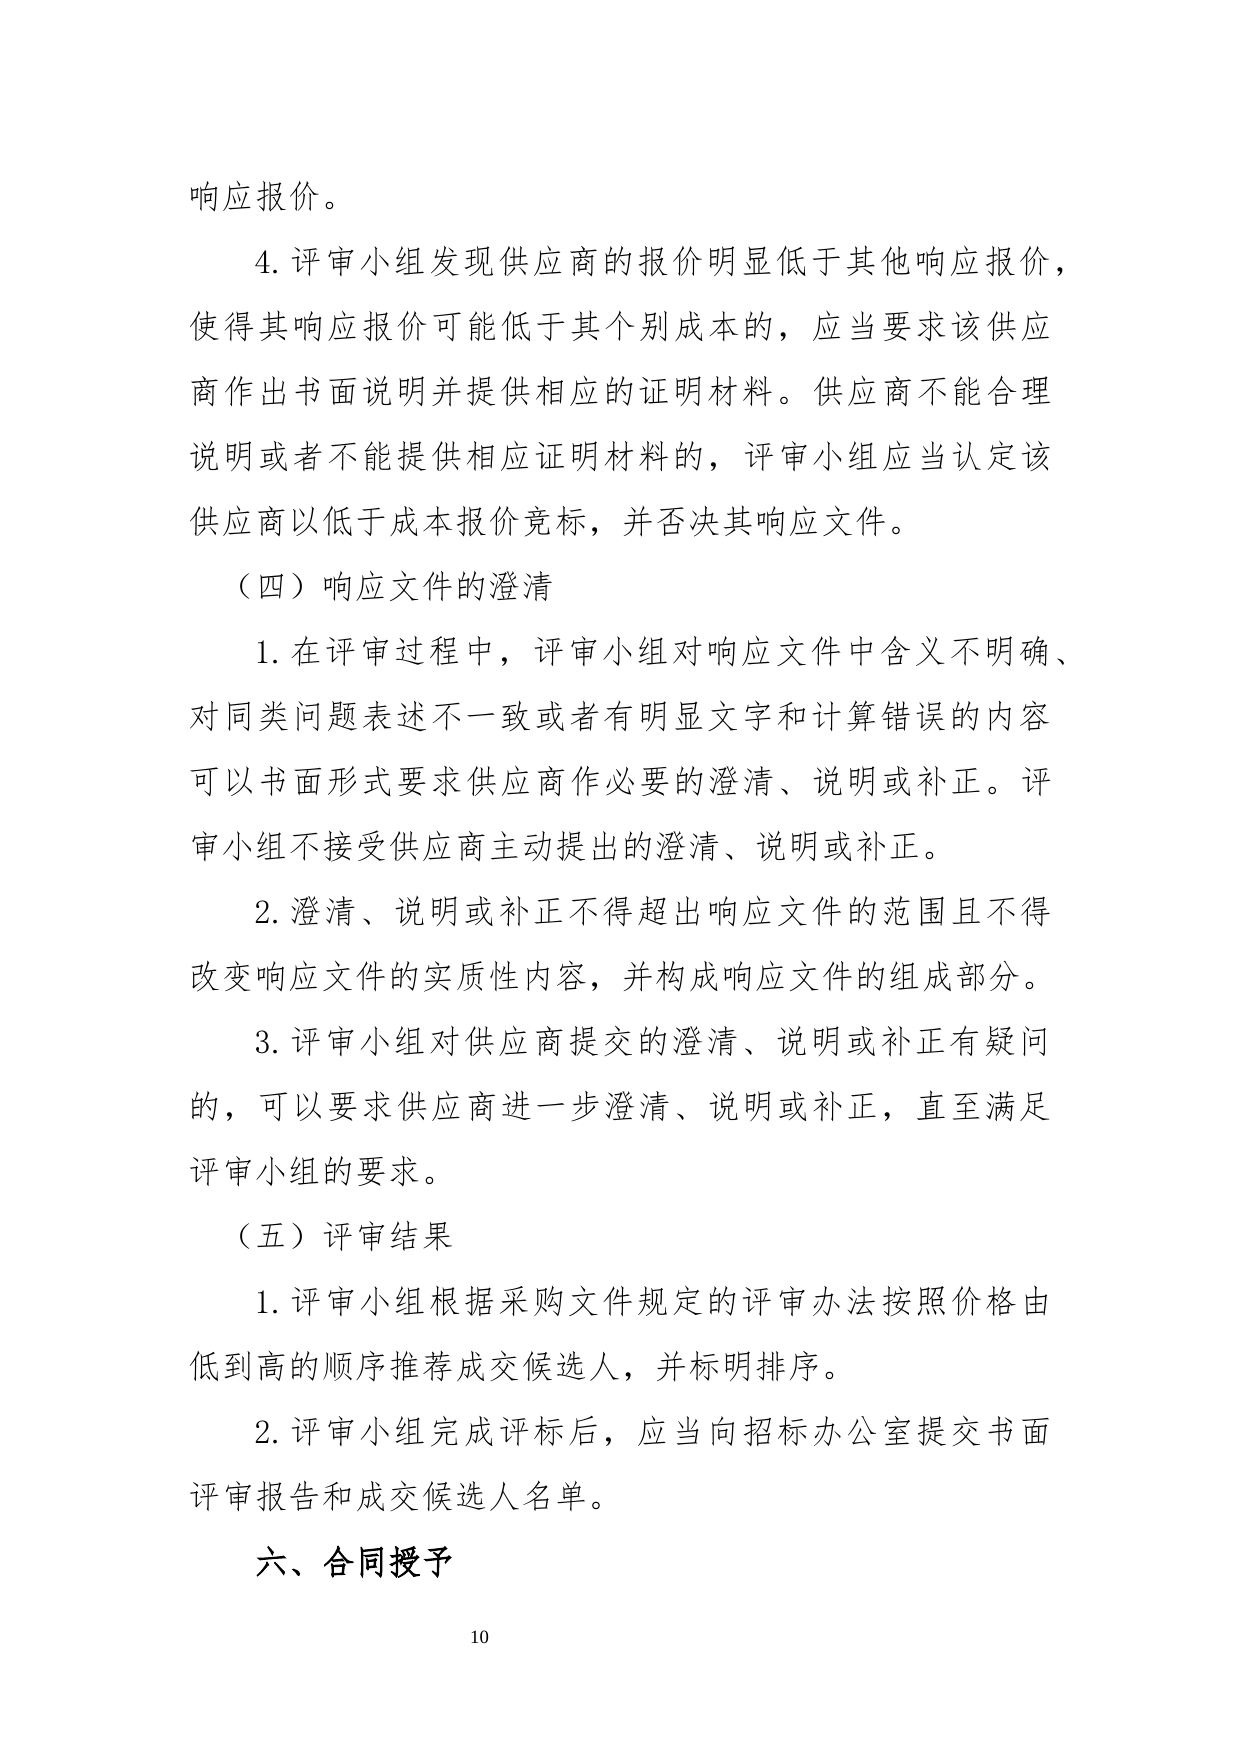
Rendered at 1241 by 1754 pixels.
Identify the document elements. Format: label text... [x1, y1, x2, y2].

subtitle 六、合同授予 [187, 1527, 1053, 1592]
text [187, 162, 1053, 227]
subtitle （五）评审结果 [187, 1202, 1053, 1267]
subtitle （四）响应文件的澄清 [187, 552, 1053, 617]
text 3.评审小组对供应商提交的澄清、说明或补正有疑问的，可以要求供应商进一步澄清、说明或补正，直至满足评审小组的要求。 [187, 1007, 1053, 1202]
text 2.评审小组完成评标后，应当向招标办公室提交书面评审报告和成交候选人名单。 [187, 1397, 1053, 1527]
text 1.评审小组根据采购文件规定的评审办法按照价格由低到高的顺序推荐成交候选人，并标明排序。 [187, 1267, 1053, 1397]
text 4.评审小组发现供应商的报价明显低于其他响应报价，使得其响应报价可能低于其个别成本的，应当要求该供应商作出书面说明并提供相应的证明材料。供应商不能合理说明或者不能提供相应证明材料的，评审小组应当认定该供应商以低于成本报价竞标，并否决其响应文件。 [187, 227, 1053, 552]
text 2.澄清、说明或补正不得超出响应文件的范围且不得改变响应文件的实质性内容，并构成响应文件的组成部分。 [187, 877, 1053, 1007]
text 1.在评审过程中，评审小组对响应文件中含义不明确、对同类问题表述不一致或者有明显文字和计算错误的内容可以书面形式要求供应商作必要的澄清、说明或补正。评审小组不接受供应商主动提出的澄清、说明或补正。 [187, 617, 1053, 877]
